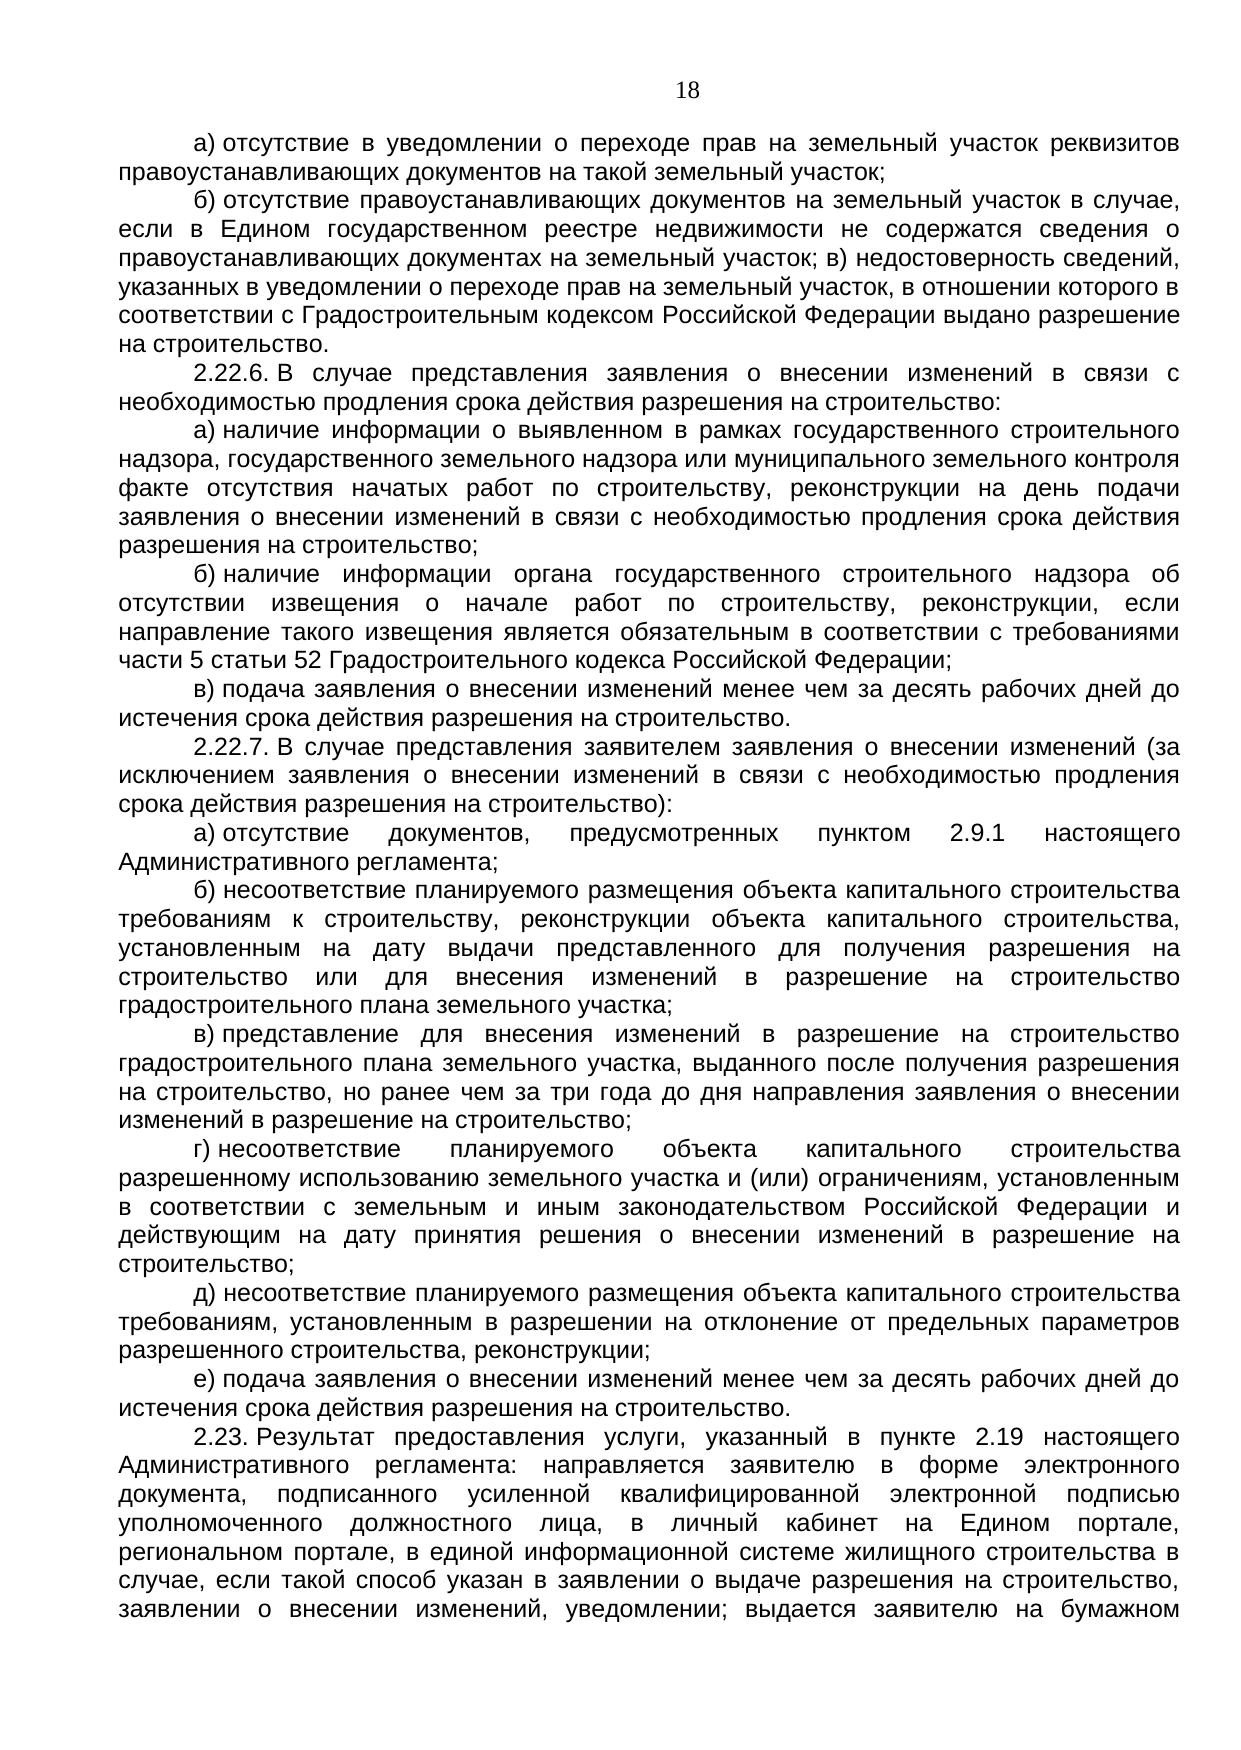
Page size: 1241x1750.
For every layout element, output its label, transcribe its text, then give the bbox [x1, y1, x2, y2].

text в) подача заявления о внесении изменений менее чем за десять рабочих дней до истечения срока действия разрешения на строительство. [118, 674, 1181, 732]
text е) подача заявления о внесении изменений менее чем за десять рабочих дней до истечения срока действия разрешения на строительство. [118, 1364, 1181, 1422]
text в) представление для внесения изменений в разрешение на строительство градостроительного плана земельного участка, выданного после получения разрешения на строительство, но ранее чем за три года до дня направления заявления о внесении изменений в разрешение на строительство; [118, 1019, 1181, 1134]
text 2.22.6. В случае представления заявления о внесении изменений в связи с необходимостью продления срока действия разрешения на строительство: [118, 358, 1181, 415]
text б) несоответствие планируемого размещения объекта капитального строительства требованиям к строительству, реконструкции объекта капитального строительства, установленным на дату выдачи представленного для получения разрешения на строительство или для внесения изменений в разрешение на строительство градостроительного плана земельного участка; [118, 875, 1181, 1019]
text а) отсутствие в уведомлении о переходе прав на земельный участок реквизитов правоустанавливающих документов на такой земельный участок; [118, 128, 1181, 185]
text д) несоответствие планируемого размещения объекта капитального строительства требованиям, установленным в разрешении на отклонение от предельных параметров разрешенного строительства, реконструкции; [118, 1278, 1181, 1364]
text 2.22.7. В случае представления заявителем заявления о внесении изменений (за исключением заявления о внесении изменений в связи с необходимостью продления срока действия разрешения на строительство): [118, 732, 1181, 818]
text б) отсутствие правоустанавливающих документов на земельный участок в случае, если в Едином государственном реестре недвижимости не содержатся сведения о правоустанавливающих документах на земельный участок; в) недостоверность сведений, указанных в уведомлении о переходе прав на земельный участок, в отношении которого в соответствии с Градостроительным кодексом Российской Федерации выдано разрешение на строительство. [118, 185, 1181, 358]
text г) несоответствие планируемого объекта капитального строительства разрешенному использованию земельного участка и (или) ограничениям, установленным в соответствии с земельным и иным законодательством Российской Федерации и действующим на дату принятия решения о внесении изменений в разрешение на строительство; [118, 1134, 1181, 1278]
text а) отсутствие документов, предусмотренных пунктом 2.9.1 настоящего Административного регламента; [118, 818, 1181, 875]
text б) наличие информации органа государственного строительного надзора об отсутствии извещения о начале работ по строительству, реконструкции, если направление такого извещения является обязательным в соответствии с требованиями части 5 статьи 52 Градостроительного кодекса Российской Федерации; [118, 559, 1181, 674]
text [118, 1422, 1181, 1623]
text а) наличие информации о выявленном в рамках государственного строительного надзора, государственного земельного надзора или муниципального земельного контроля факте отсутствия начатых работ по строительству, реконструкции на день подачи заявления о внесении изменений в связи с необходимостью продления срока действия разрешения на строительство; [118, 415, 1181, 559]
